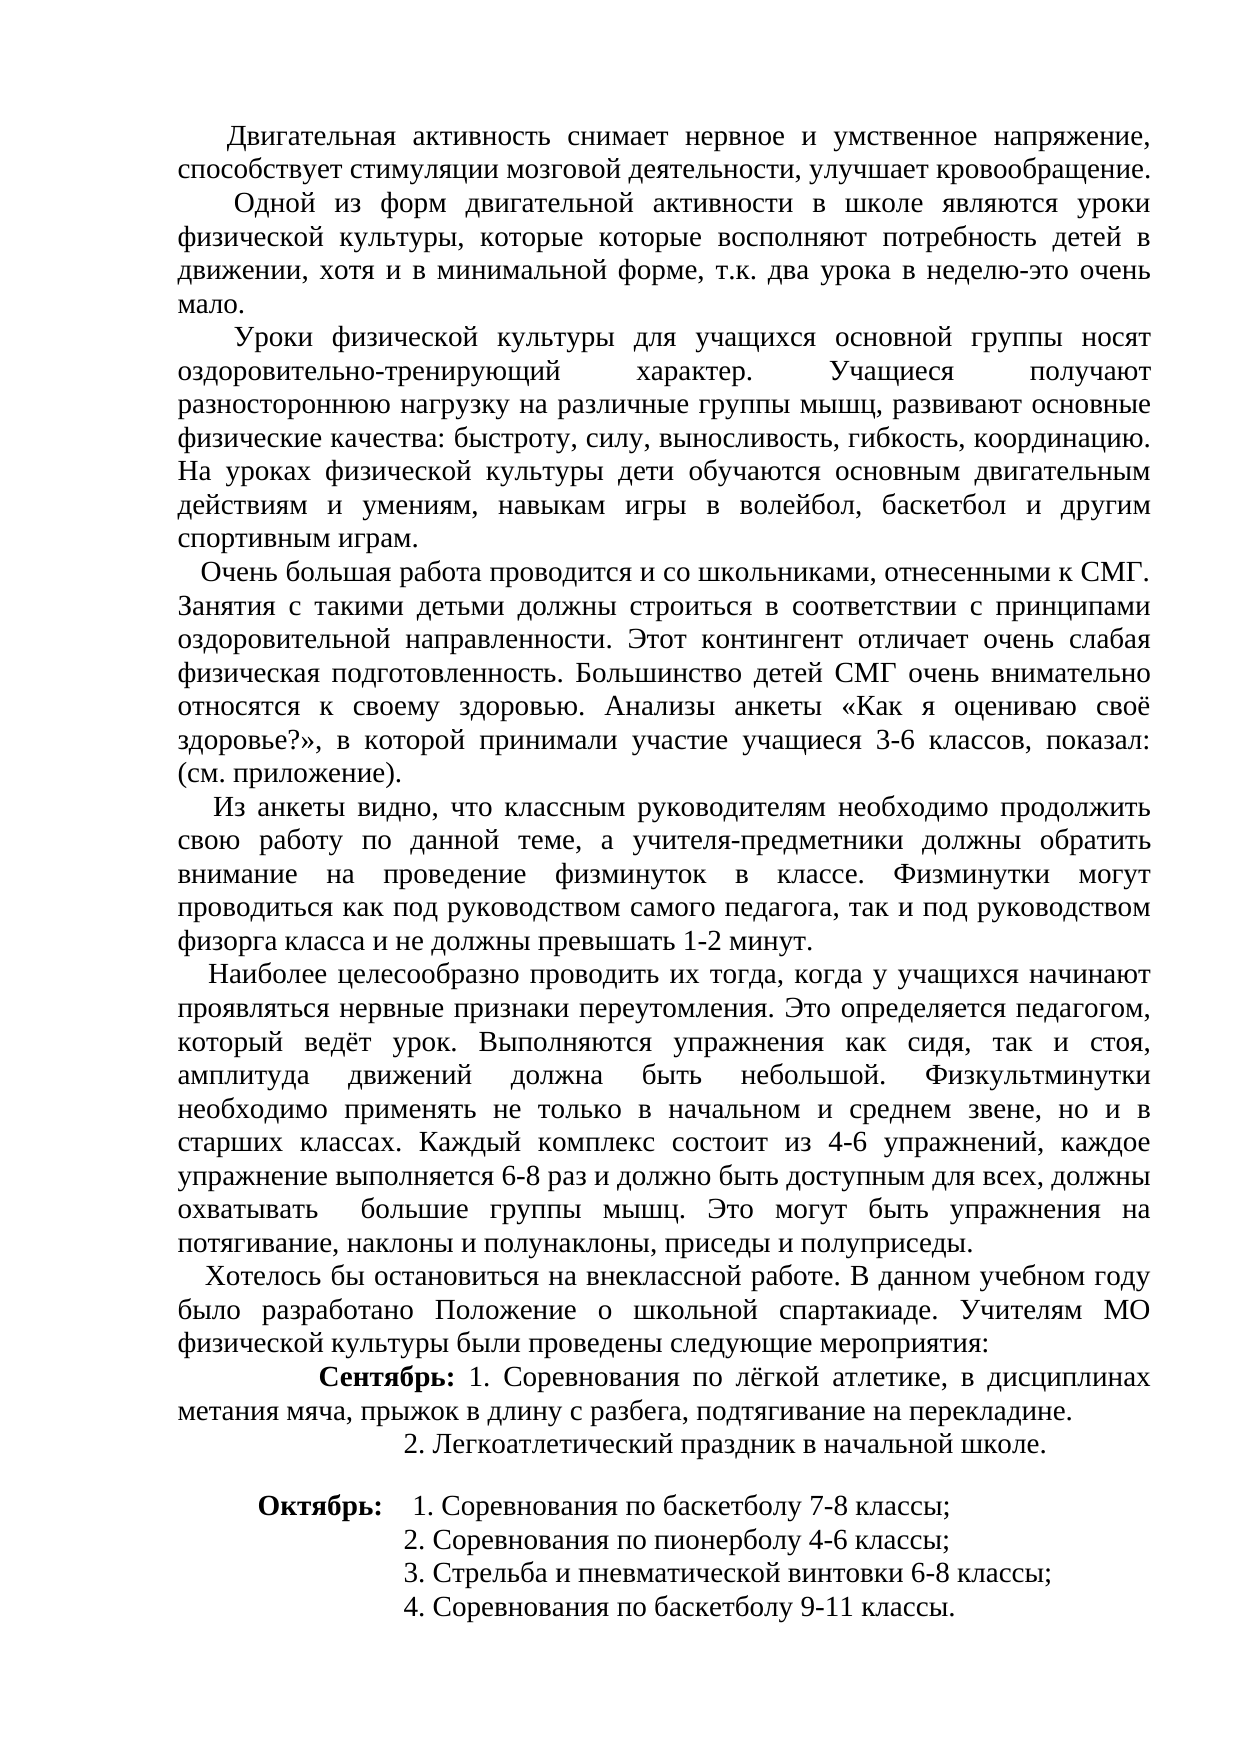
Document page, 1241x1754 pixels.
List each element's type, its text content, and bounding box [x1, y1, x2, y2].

text 3. Стрельба и пневматической винтовки 6-8 классы; [177, 1556, 1152, 1589]
text Сентябрь: 1. Соревнования по лёгкой атлетике, в дисциплинах метания мяча, прыжок в длину с разбега, подтягивание на перекладине. [177, 1359, 1152, 1426]
text Двигательная активность снимает нервное и умственное напряжение, способствует стимуляции мозговой деятельности, улучшает кровообращение. [177, 118, 1152, 185]
text Октябрь: 1. Соревнования по баскетболу 7-8 классы; [177, 1488, 1152, 1522]
text Уроки физической культуры для учащихся основной группы носят оздоровительно-тренирующий характер. Учащиеся получают разностороннюю нагрузку на различные группы мышц, развивают основные физические качества: быстроту, силу, выносливость, гибкость, координацию. На уроках физической культуры дети обучаются основным двигательным действиям и умениям, навыкам игры в волейбол, баскетбол и другим спортивным играм. [177, 319, 1152, 554]
text 2. Легкоатлетический праздник в начальной школе. [177, 1426, 1152, 1460]
text Наиболее целесообразно проводить их тогда, когда у учащихся начинают проявляться нервные признаки переутомления. Это определяется педагогом, который ведёт урок. Выполняются упражнения как сидя, так и стоя, амплитуда движений должна быть небольшой. Физкультминутки необходимо применять не только в начальном и среднем звене, но и в старших классах. Каждый комплекс состоит из 4-6 упражнений, каждое упражнение выполняется 6-8 раз и должно быть доступным для всех, должны охватывать большие группы мышц. Это могут быть упражнения на потягивание, наклоны и полунаклоны, приседы и полуприседы. [177, 957, 1152, 1258]
text Хотелось бы остановиться на внеклассной работе. В данном учебном году было разработано Положение о школьной спартакиаде. Учителям МО физической культуры были проведены следующие мероприятия: [177, 1258, 1152, 1359]
text 4. Соревнования по баскетболу 9-11 классы. [177, 1589, 1152, 1623]
text Одной из форм двигательной активности в школе являются уроки физической культуры, которые которые восполняют потребность детей в движении, хотя и в минимальной форме, т.к. два урока в неделю-это очень мало. [177, 185, 1152, 319]
text 2. Соревнования по пионерболу 4-6 классы; [177, 1522, 1152, 1556]
text Из анкеты видно, что классным руководителям необходимо продолжить свою работу по данной теме, а учителя-предметники должны обратить внимание на проведение физминуток в классе. Физминутки могут проводиться как под руководством самого педагога, так и под руководством физорга класса и не должны превышать 1-2 минут. [177, 789, 1152, 957]
text Очень большая работа проводится и со школьниками, отнесенными к СМГ. Занятия с такими детьми должны строиться в соответствии с принципами оздоровительной направленности. Этот контингент отличает очень слабая физическая подготовленность. Большинство детей СМГ очень внимательно относятся к своему здоровью. Анализы анкеты «Как я оцениваю своё здоровье?», в которой принимали участие учащиеся 3-6 классов, показал: (см. приложение). [177, 554, 1152, 789]
